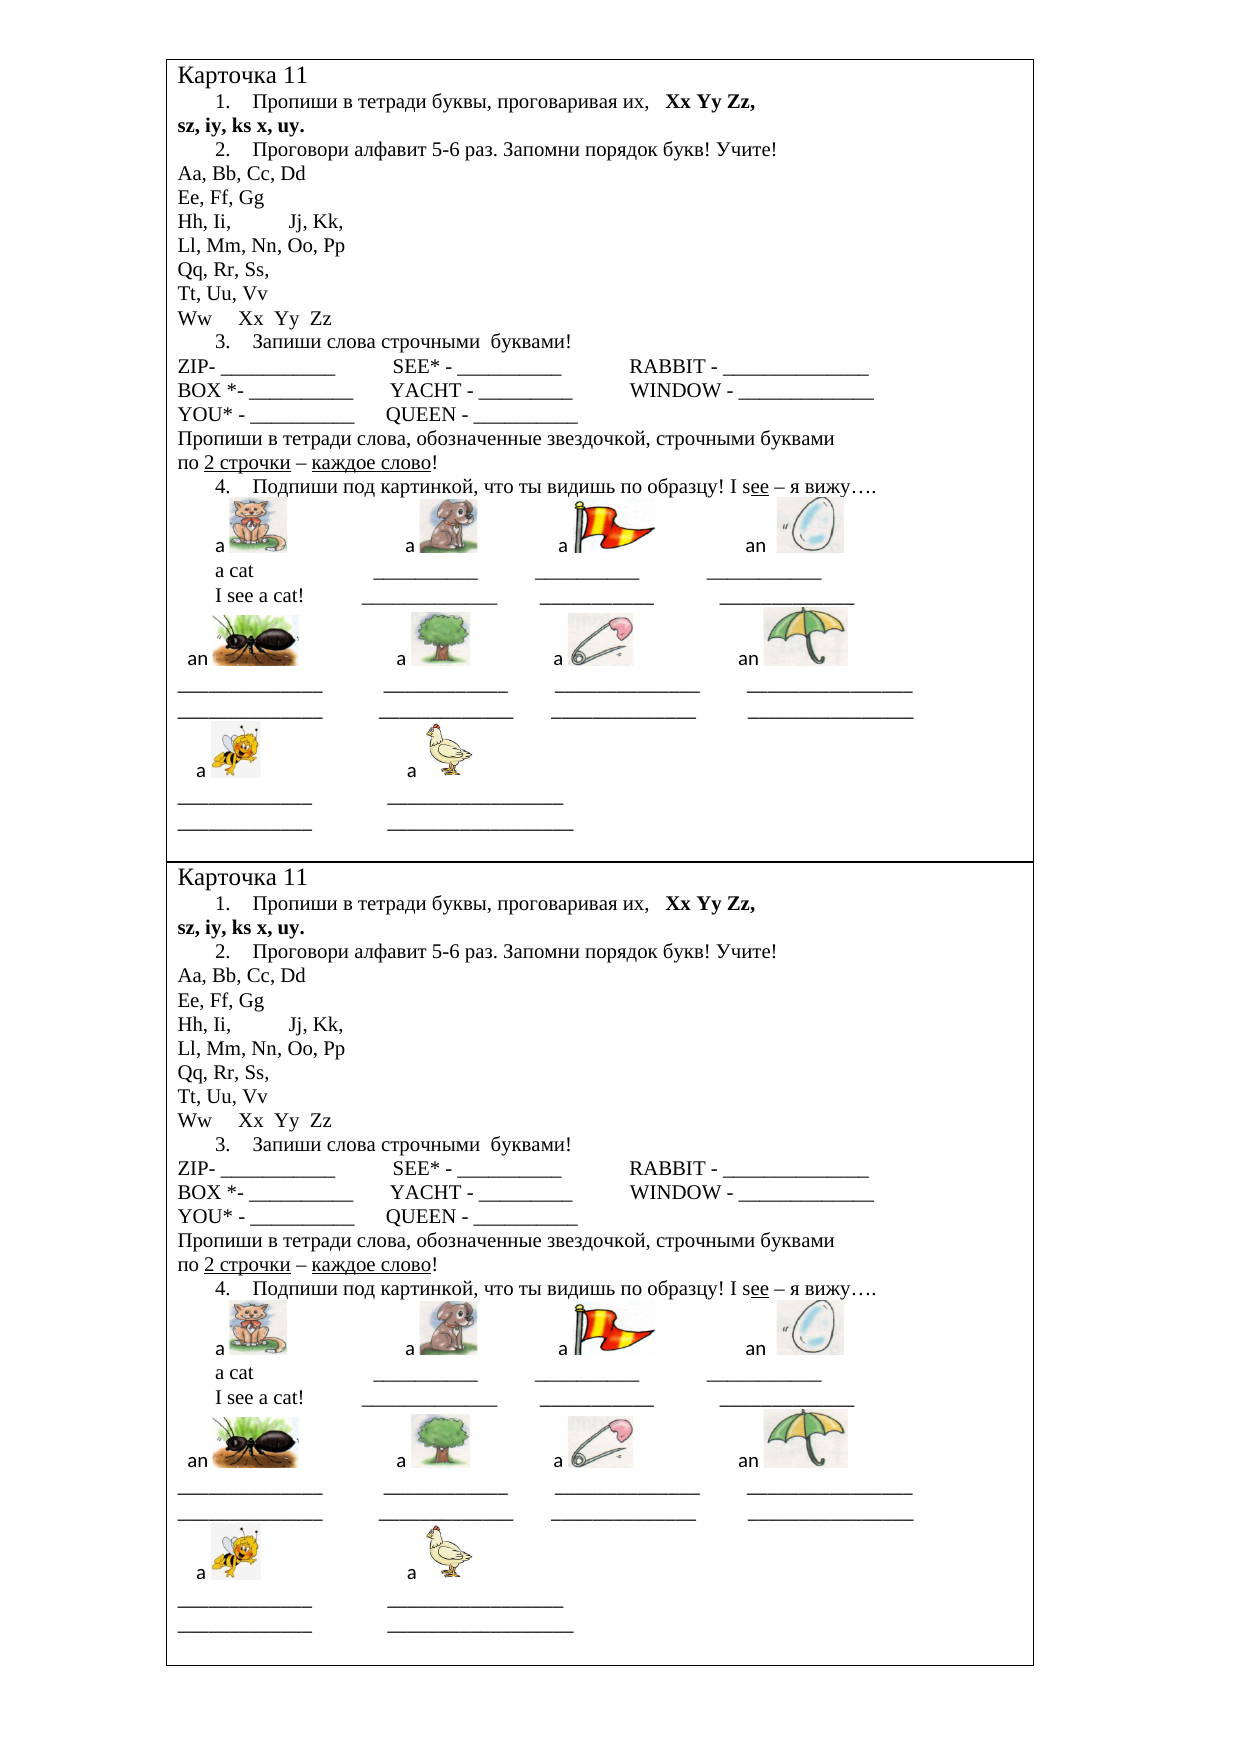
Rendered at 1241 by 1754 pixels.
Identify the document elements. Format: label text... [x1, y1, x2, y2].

picture [210, 721, 261, 778]
picture [572, 497, 656, 553]
picture [419, 499, 478, 553]
picture [426, 721, 474, 778]
picture [776, 497, 844, 553]
table_cell Карточка 11 Пропиши в тетради буквы, проговаривая их, Xx Yy Zz, sz, iy, ks x, uy. Проговори алфавит 5-6 раз. Запомни порядок букв! Учите! Aa, Bb, Cc, Dd Ee, Ff, Gg Hh, Ii, Jj, Kk, Ll, Mm, Nn, Oo, Pp Qq, Rr, Ss, Tt, Uu, Vv Ww Xx Yy Zz Запиши слова строчными буквами! ZIP- ___________ SEE* - __________ RABBIT - ______________ BOX *- __________ YACHT - _________ WINDOW - _____________ YOU* - __________ QUEEN - __________ Пропиши в тетради слова, обозначенные звездочкой, строчными буквами по 2 строчки – каждое слово! Подпиши под картинкой, что ты видишь по образцу! I see – я вижу…. a a a an a cat __________ __________ ___________ I see a cat! _____________ ___________ _____________ an a a an ______________ ____________ ______________ ________________ ______________ _____________ ______________ ________________ a a _____________ _________________ _____________ __________________ [167, 863, 1033, 1664]
picture [419, 1301, 478, 1355]
table_header Карточка 11 Пропиши в тетради буквы, проговаривая их, Xx Yy Zz, sz, iy, ks x, uy. Проговори алфавит 5-6 раз. Запомни порядок букв! Учите! Aa, Bb, Cc, Dd Ee, Ff, Gg Hh, Ii, Jj, Kk, Ll, Mm, Nn, Oo, Pp Qq, Rr, Ss, Tt, Uu, Vv Ww Xx Yy Zz Запиши слова строчными буквами! ZIP- ___________ SEE* - __________ RABBIT - ______________ BOX *- __________ YACHT - _________ WINDOW - _____________ YOU* - __________ QUEEN - __________ Пропиши в тетради слова, обозначенные звездочкой, строчными буквами по 2 строчки – каждое слово! Подпиши под картинкой, что ты видишь по образцу! I see – я вижу…. a a a an a cat __________ __________ ___________ I see a cat! _____________ ___________ _____________ an a a an ______________ ____________ ______________ ________________ ______________ _____________ ______________ ________________ a a _____________ _________________ _____________ __________________ [167, 60, 1033, 861]
picture [411, 1414, 471, 1468]
picture [572, 1300, 656, 1355]
picture [763, 607, 848, 666]
picture [776, 1300, 844, 1355]
picture [567, 1416, 634, 1468]
picture [426, 1523, 474, 1580]
picture [212, 1417, 299, 1468]
picture [229, 1300, 288, 1355]
picture [411, 612, 471, 666]
picture [567, 613, 634, 666]
picture [212, 615, 299, 666]
picture [210, 1523, 261, 1580]
picture [229, 497, 288, 553]
picture [763, 1409, 848, 1468]
